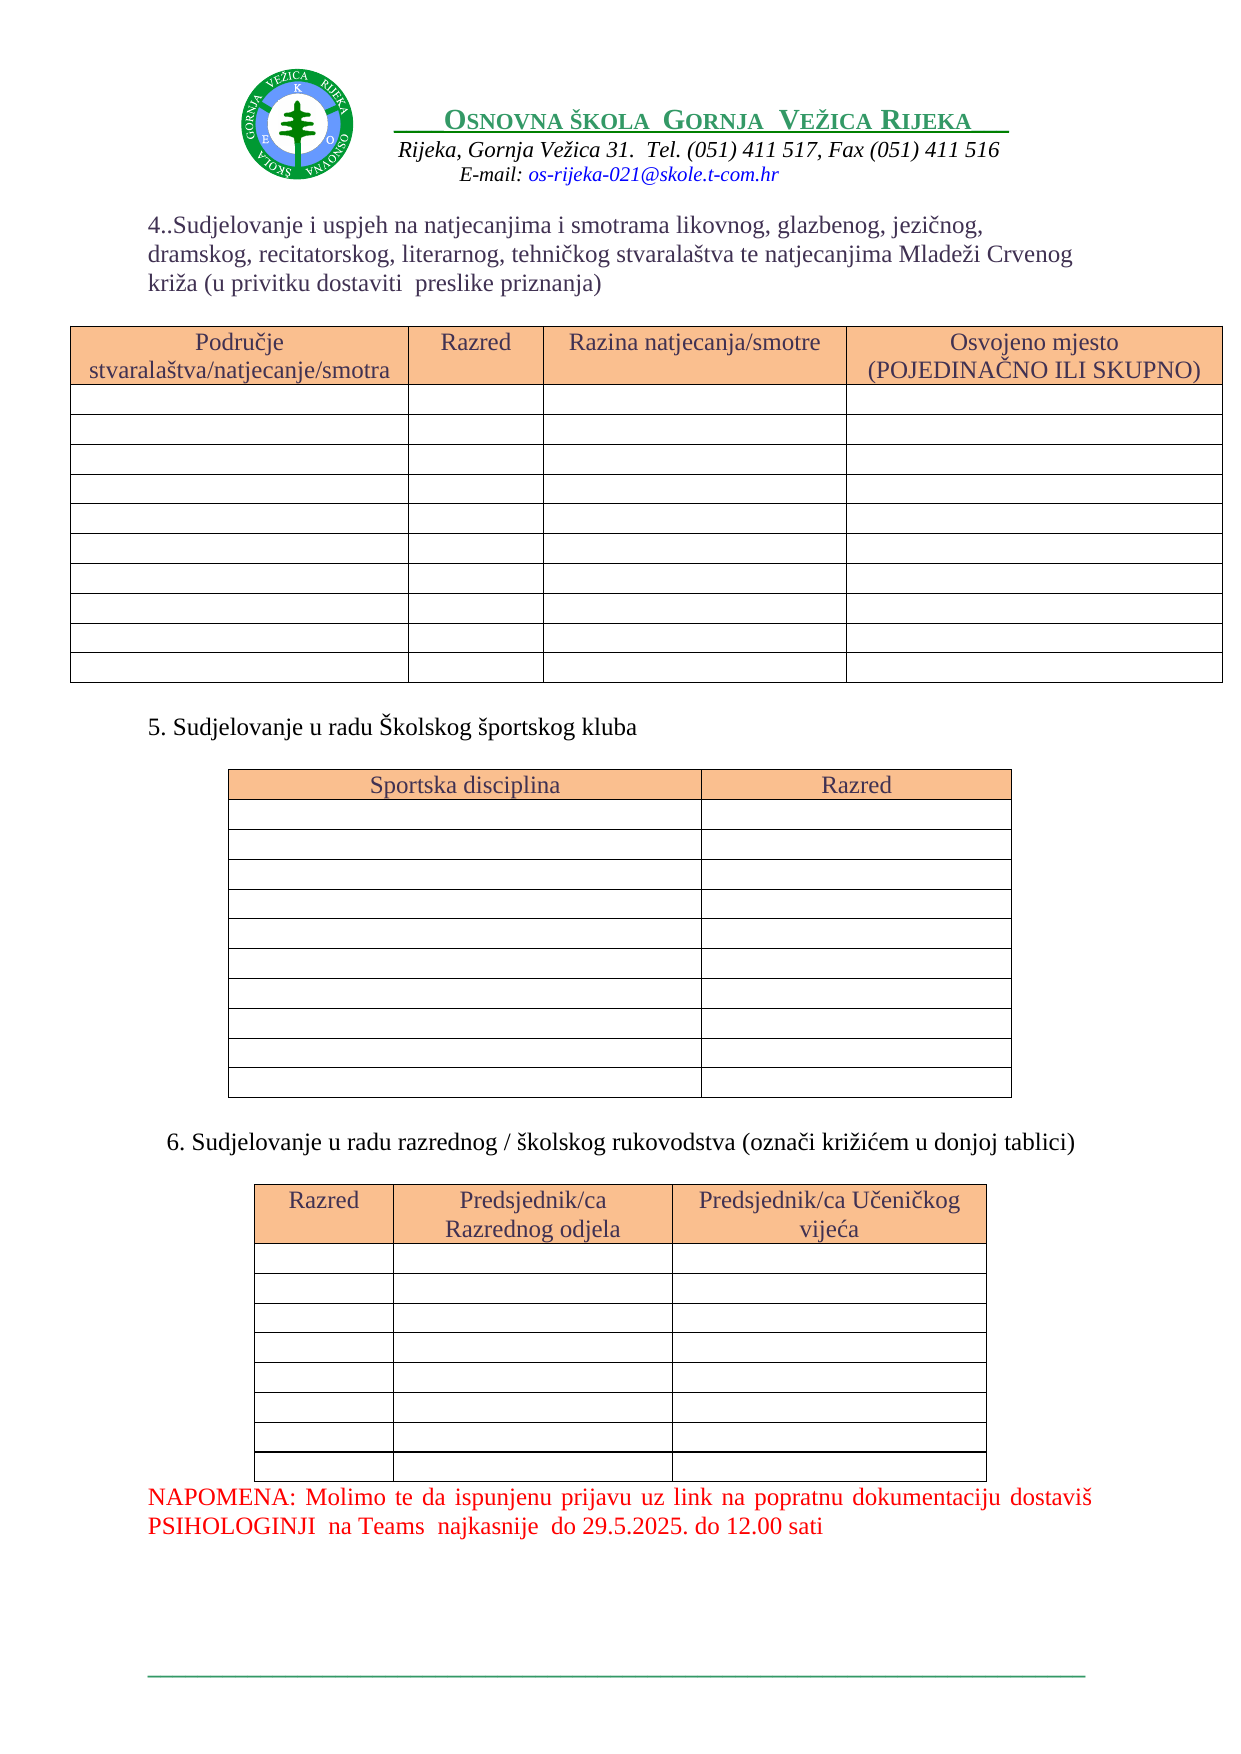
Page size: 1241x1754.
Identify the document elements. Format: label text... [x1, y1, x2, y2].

table_cell [847, 564, 1222, 593]
table_cell [544, 534, 846, 563]
table_cell [544, 475, 846, 503]
table_cell [71, 415, 408, 444]
table_cell [255, 1393, 393, 1422]
table_header Razina natjecanja/smotre [544, 327, 846, 384]
table_cell [394, 1244, 672, 1273]
table_cell [255, 1363, 393, 1392]
table_cell [394, 1453, 672, 1481]
table_header Područje stvaralaštva/natjecanje/smotra [71, 327, 408, 384]
table_cell [673, 1333, 986, 1362]
table_cell [255, 1423, 393, 1451]
table_cell [409, 415, 543, 444]
table_cell [409, 534, 543, 563]
table_cell [229, 1039, 701, 1067]
table_cell [71, 445, 408, 473]
table_cell [702, 860, 1011, 888]
table_cell [673, 1423, 986, 1451]
table_cell [544, 653, 846, 682]
table_cell [71, 594, 408, 622]
table_cell [702, 919, 1011, 948]
table_cell [409, 475, 543, 503]
table_cell [847, 385, 1222, 414]
table_cell [847, 504, 1222, 533]
table_cell [255, 1333, 393, 1362]
table_cell [544, 564, 846, 593]
table_cell [255, 1453, 393, 1481]
table_cell [702, 890, 1011, 918]
table_header Razred [409, 327, 543, 384]
table_header Osvojeno mjesto (POJEDINAČNO ILI SKUPNO) [847, 327, 1222, 384]
table_cell [702, 949, 1011, 978]
table_cell [702, 1009, 1011, 1037]
table_cell [229, 919, 701, 948]
table_cell [409, 385, 543, 414]
table_cell [847, 534, 1222, 563]
table_cell [255, 1274, 393, 1302]
table_cell [409, 594, 543, 622]
table_cell [847, 594, 1222, 622]
table_cell [394, 1363, 672, 1392]
table_header Sportska disciplina [229, 770, 701, 799]
table_cell [702, 979, 1011, 1008]
table_header Predsjednik/ca Učeničkog vijeća [673, 1185, 986, 1243]
table_cell [229, 1068, 701, 1097]
table_cell [847, 653, 1222, 682]
table_cell [229, 890, 701, 918]
table_cell [255, 1244, 393, 1273]
table_header Predsjednik/ca Razrednog odjela [394, 1185, 672, 1243]
table_cell [71, 534, 408, 563]
table_cell [71, 385, 408, 414]
text 4..Sudjelovanje i uspjeh na natjecanjima i smotrama likovnog, glazbenog, jezičnog, dramskog, recitatorskog, literarnog, tehničkog stvaralaštva te natjecanjima Mladeži Crvenog križa (u privitku dostaviti preslike priznanja) [148, 211, 1093, 297]
table_cell [71, 624, 408, 652]
table_cell [544, 504, 846, 533]
table_cell [409, 504, 543, 533]
table_cell [544, 445, 846, 473]
table_cell [394, 1274, 672, 1302]
table_cell [673, 1274, 986, 1302]
table_cell [847, 475, 1222, 503]
table_cell [229, 949, 701, 978]
table_cell [544, 385, 846, 414]
table_cell [394, 1423, 672, 1451]
table_cell [409, 564, 543, 593]
table_cell [229, 830, 701, 859]
table_cell [702, 830, 1011, 859]
table_header Razred [255, 1185, 393, 1243]
table_cell [394, 1393, 672, 1422]
table_cell [673, 1453, 986, 1481]
table_cell [673, 1363, 986, 1392]
text 6. Sudjelovanje u radu razrednog / školskog rukovodstva (označi križićem u donjoj tablici) [148, 1127, 1093, 1156]
table_cell [847, 445, 1222, 473]
table_cell [229, 1009, 701, 1037]
table_cell [229, 860, 701, 888]
table_cell [409, 624, 543, 652]
table_cell [255, 1304, 393, 1332]
table_cell [702, 1068, 1011, 1097]
table_cell [394, 1304, 672, 1332]
table_cell [673, 1244, 986, 1273]
table_cell [71, 475, 408, 503]
table_cell [702, 1039, 1011, 1067]
table_cell [71, 504, 408, 533]
table_cell [229, 979, 701, 1008]
table_cell [394, 1333, 672, 1362]
table_cell [229, 800, 701, 829]
table_header Razred [702, 770, 1011, 799]
table_cell [409, 445, 543, 473]
table_cell [544, 415, 846, 444]
table_cell [544, 594, 846, 622]
table_cell [702, 800, 1011, 829]
table_cell [71, 564, 408, 593]
table_cell [673, 1393, 986, 1422]
table_cell [847, 415, 1222, 444]
table_cell [673, 1304, 986, 1332]
table_cell [409, 653, 543, 682]
table_cell [71, 653, 408, 682]
text 5. Sudjelovanje u radu Školskog športskog kluba [148, 712, 1093, 741]
table_cell [847, 624, 1222, 652]
text NAPOMENA: Molimo te da ispunjenu prijavu uz link na popratnu dokumentaciju dostaviš PSIHOLOGINJI na Teams najkasnije do 29.5.2025. do 12.00 sati [148, 1482, 1093, 1540]
table_cell [544, 624, 846, 652]
